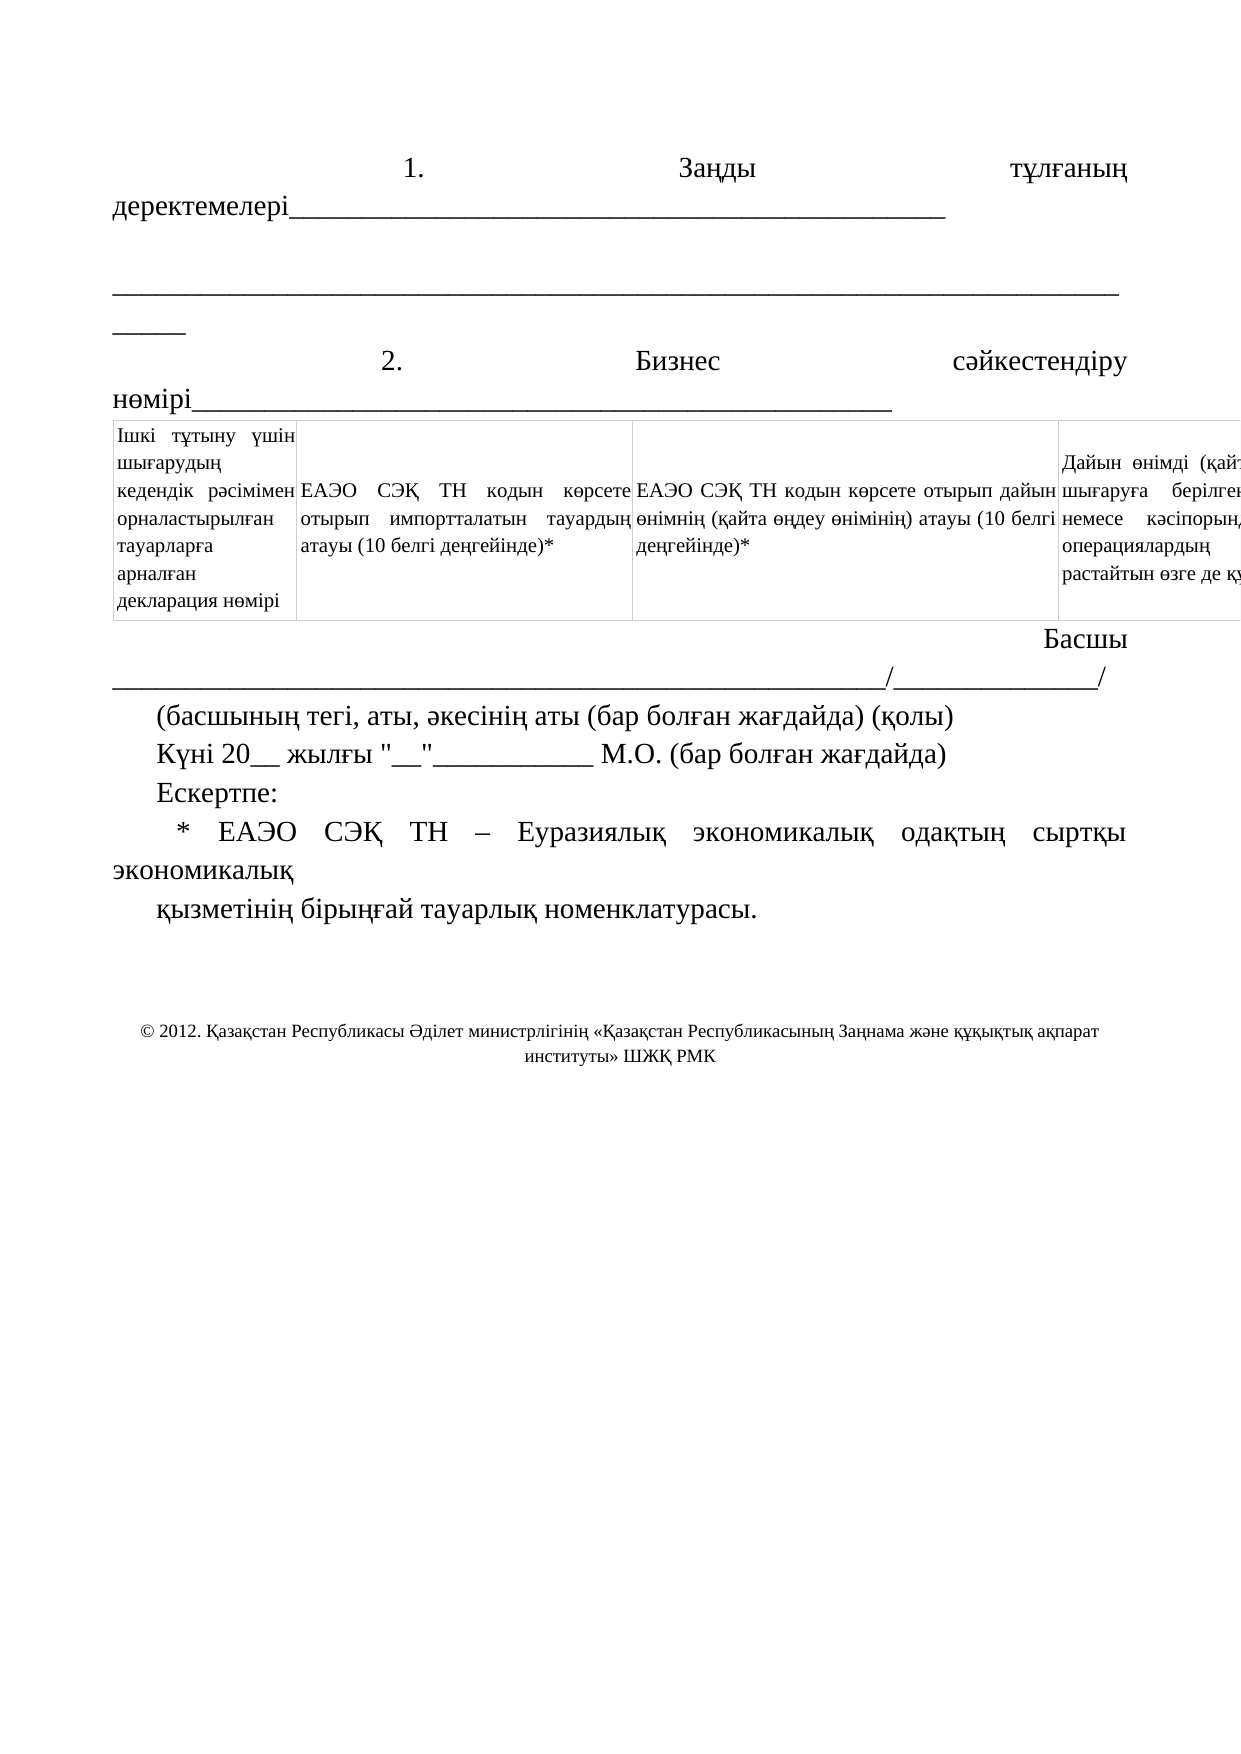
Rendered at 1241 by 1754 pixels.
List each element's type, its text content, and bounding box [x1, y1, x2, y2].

text 1. Заңды тұлғаның деректемелері_____________________________________________ [112, 150, 1128, 222]
text © 2012. Қазақстан Республикасы Әділет министрлігінің «Қазақстан Республикасының Заңнама және құқықтық ақпарат институты» ШЖҚ РМК [112, 1020, 1128, 1066]
table_header Ішкі тұтыну үшін шығарудың кедендік рәсімімен орналастырылған тауарларға арналған декларация нөмірі [114, 421, 296, 620]
text қызметінің бірыңғай тауарлық номенклатурасы. [112, 891, 1128, 924]
table_header ЕАЭО СЭҚ ТН кодын көрсете отырып импортталатын тауардың атауы (10 белгі деңгейінде)* [297, 421, 632, 620]
text __________________________________________________________________________ [112, 227, 1128, 338]
text 2. Бизнес сәйкестендіру нөмірі________________________________________________ [112, 343, 1128, 415]
text Ескертпе: [112, 775, 1128, 809]
table_header Дайын өнімді (қайта өңдеу өнімін) шығаруға берілген жүкқұжаттың немесе кәсіпорындағы өндірістік операциялардың аяқталғандығын растайтын өзге де құжаттың нөмірі [1059, 421, 1240, 620]
text Күні 20__ жылғы "__"___________ М.О. (бар болған жағдайда) [112, 737, 1128, 770]
text (басшының тегі, аты, әкесінің аты (бар болған жағдайда) (қолы) [112, 698, 1128, 732]
table_header ЕАЭО СЭҚ ТН кодын көрсете отырып дайын өнімнің (қайта өңдеу өнімінің) атауы (10 белгі деңгейінде)* [633, 421, 1058, 620]
text * ЕАЭО СЭҚ ТН – Еуразиялық экономикалық одақтың сыртқы экономикалық [112, 814, 1128, 886]
text Басшы _____________________________________________________/______________/ [112, 621, 1128, 693]
